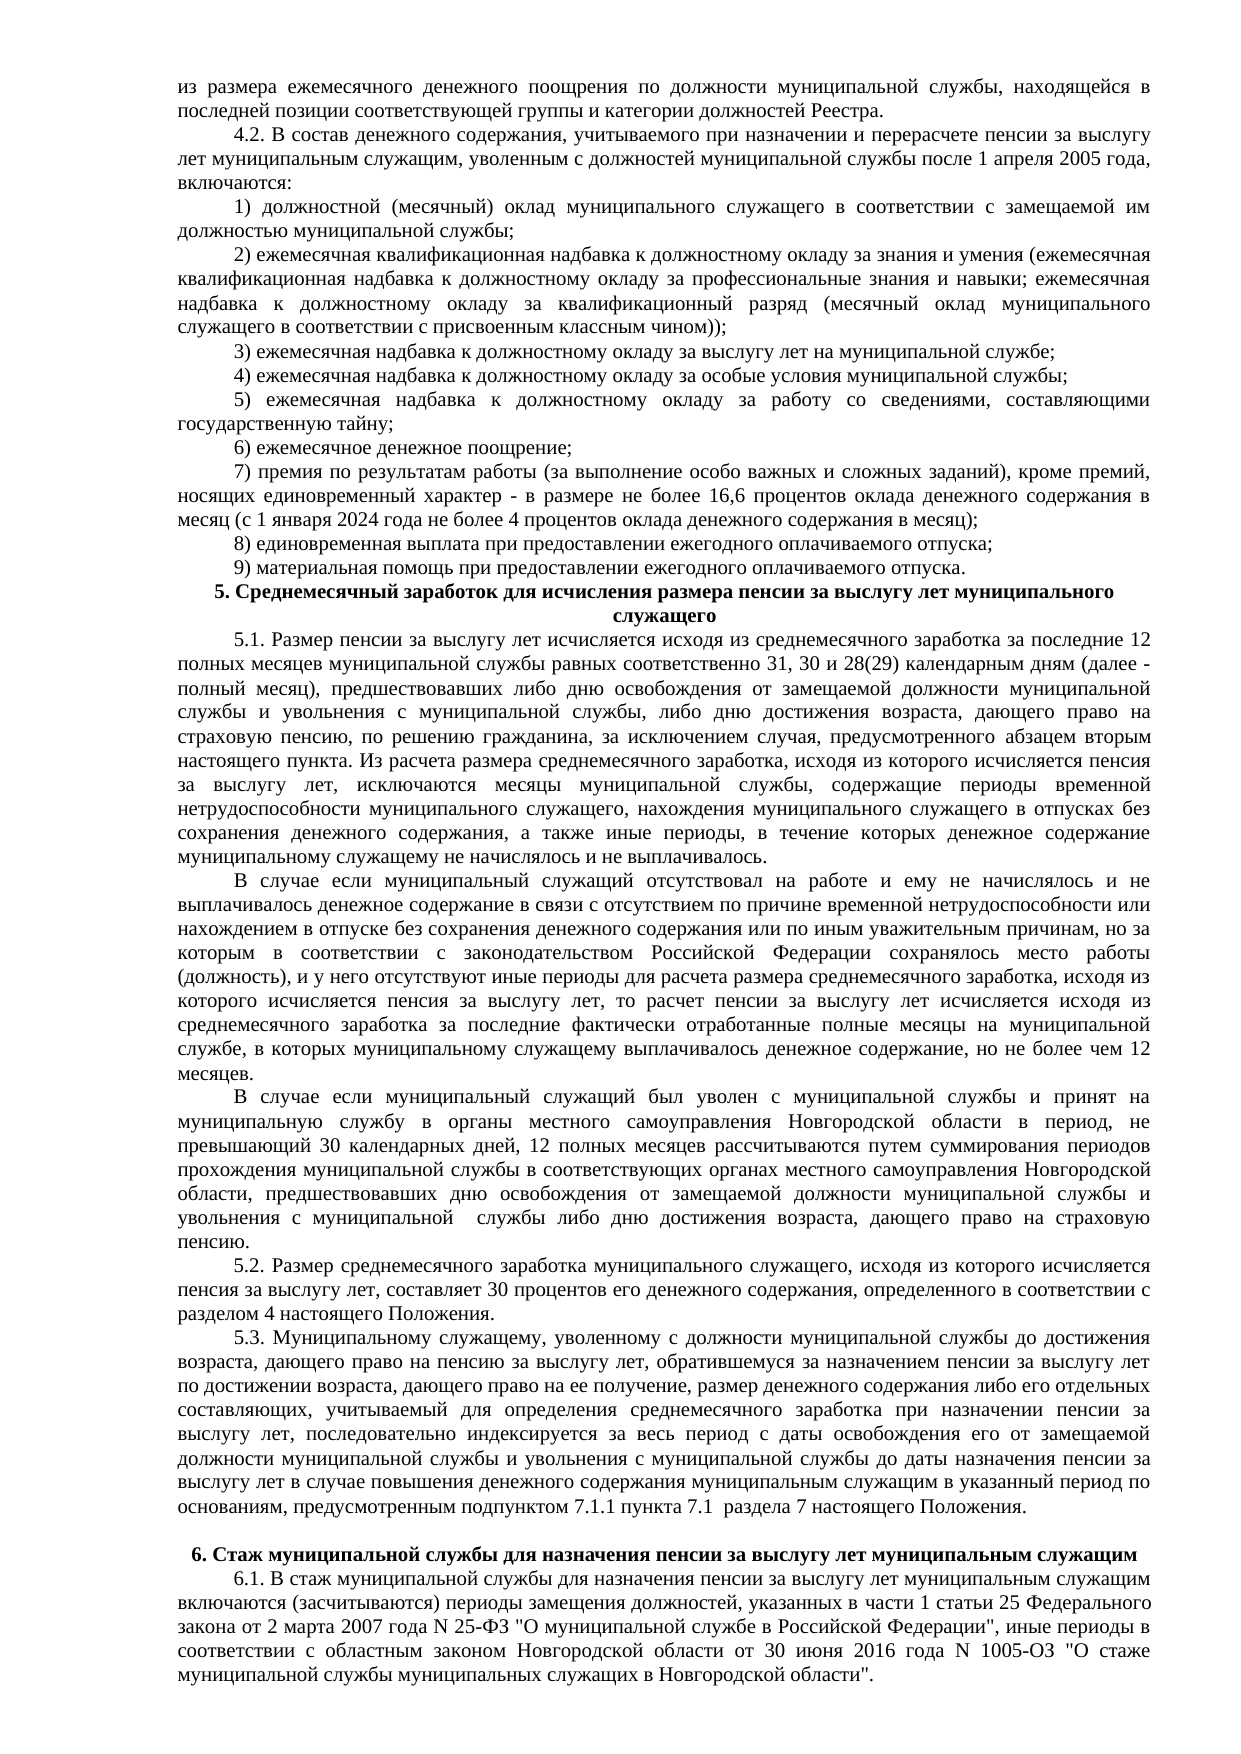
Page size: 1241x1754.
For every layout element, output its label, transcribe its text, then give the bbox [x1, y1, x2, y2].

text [177, 74, 1152, 122]
text 7) премия по результатам работы (за выполнение особо важных и сложных заданий), кроме премий, носящих единовременный характер - в размере не более 16,6 процентов оклада денежного содержания в месяц (c 1 января 2024 года не более 4 процентов оклада денежного содержания в месяц); [177, 459, 1152, 531]
text 5.3. Муниципальному служащему, уволенному с должности муниципальной службы до достижения возраста, дающего право на пенсию за выслугу лет, обратившемуся за назначением пенсии за выслугу лет по достижении возраста, дающего право на ее получение, размер денежного содержания либо его отдельных составляющих, учитываемый для определения среднемесячного заработка при назначении пенсии за выслугу лет, последовательно индексируется за весь период с даты освобождения его от замещаемой должности муниципальной службы и увольнения с муниципальной службы до даты назначения пенсии за выслугу лет в случае повышения денежного содержания муниципальным служащим в указанный период по основаниям, предусмотренным подпунктом 7.1.1 пункта 7.1 раздела 7 настоящего Положения. [177, 1325, 1152, 1518]
text 5) ежемесячная надбавка к должностному окладу за работу со сведениями, составляющими государственную тайну; [177, 387, 1152, 435]
text 5.2. Размер среднемесячного заработка муниципального служащего, исходя из которого исчисляется пенсия за выслугу лет, составляет 30 процентов его денежного содержания, определенного в соответствии с разделом 4 настоящего Положения. [177, 1253, 1152, 1325]
text В случае если муниципальный служащий был уволен с муниципальной службы и принят на муниципальную службу в органы местного самоуправления Новгородской области в период, не превышающий 30 календарных дней, 12 полных месяцев рассчитываются путем суммирования периодов прохождения муниципальной службы в соответствующих органах местного самоуправления Новгородской области, предшествовавших дню освобождения от замещаемой должности муниципальной службы и увольнения с муниципальной службы либо дню достижения возраста, дающего право на страховую пенсию. [177, 1084, 1152, 1253]
text 4) ежемесячная надбавка к должностному окладу за особые условия муниципальной службы; [177, 363, 1152, 387]
text В случае если муниципальный служащий отсутствовал на работе и ему не начислялось и не выплачивалось денежное содержание в связи с отсутствием по причине временной нетрудоспособности или нахождением в отпуске без сохранения денежного содержания или по иным уважительным причинам, но за которым в соответствии с законодательством Российской Федерации сохранялось место работы (должность), и у него отсутствуют иные периоды для расчета размера среднемесячного заработка, исходя из которого исчисляется пенсия за выслугу лет, то расчет пенсии за выслугу лет исчисляется исходя из среднемесячного заработка за последние фактически отработанные полные месяцы на муниципальной службе, в которых муниципальному служащему выплачивалось денежное содержание, но не более чем 12 месяцев. [177, 868, 1152, 1084]
text 4.2. В состав денежного содержания, учитываемого при назначении и перерасчете пенсии за выслугу лет муниципальным служащим, уволенным с должностей муниципальной службы после 1 апреля 2005 года, включаются: [177, 122, 1152, 194]
text 9) материальная помощь при предоставлении ежегодного оплачиваемого отпуска. [177, 555, 1152, 579]
text 3) ежемесячная надбавка к должностному окладу за выслугу лет на муниципальной службе; [177, 338, 1152, 363]
text 1) должностной (месячный) оклад муниципального служащего в соответствии с замещаемой им должностью муниципальной службы; [177, 194, 1152, 242]
text 2) ежемесячная квалификационная надбавка к должностному окладу за знания и умения (ежемесячная квалификационная надбавка к должностному окладу за профессиональные знания и навыки; ежемесячная надбавка к должностному окладу за квалификационный разряд (месячный оклад муниципального служащего в соответствии с присвоенным классным чином)); [177, 242, 1152, 338]
text 5.1. Размер пенсии за выслугу лет исчисляется исходя из среднемесячного заработка за последние 12 полных месяцев муниципальной службы равных соответственно 31, 30 и 28(29) календарным дням (далее - полный месяц), предшествовавших либо дню освобождения от замещаемой должности муниципальной службы и увольнения с муниципальной службы, либо дню достижения возраста, дающего право на страховую пенсию, по решению гражданина, за исключением случая, предусмотренного абзацем вторым настоящего пункта. Из расчета размера среднемесячного заработка, исходя из которого исчисляется пенсия за выслугу лет, исключаются месяцы муниципальной службы, содержащие периоды временной нетрудоспособности муниципального служащего, нахождения муниципального служащего в отпусках без сохранения денежного содержания, а также иные периоды, в течение которых денежное содержание муниципальному служащему не начислялось и не выплачивалось. [177, 627, 1152, 868]
text 6.1. В стаж муниципальной службы для назначения пенсии за выслугу лет муниципальным служащим включаются (засчитываются) периоды замещения должностей, указанных в части 1 статьи 25 Федерального закона от 2 марта 2007 года N 25-ФЗ "О муниципальной службе в Российской Федерации", иные периоды в соответствии с областным законом Новгородской области от 30 июня 2016 года N 1005-ОЗ "О стаже муниципальной службы муниципальных служащих в Новгородской области". [177, 1566, 1152, 1686]
text 5. Среднемесячный заработок для исчисления размера пенсии за выслугу лет муниципального служащего [177, 579, 1152, 627]
title 6. Стаж муниципальной службы для назначения пенсии за выслугу лет муниципальным служащим [177, 1542, 1152, 1566]
text 6) ежемесячное денежное поощрение; [177, 435, 1152, 459]
text 8) единовременная выплата при предоставлении ежегодного оплачиваемого отпуска; [177, 531, 1152, 555]
